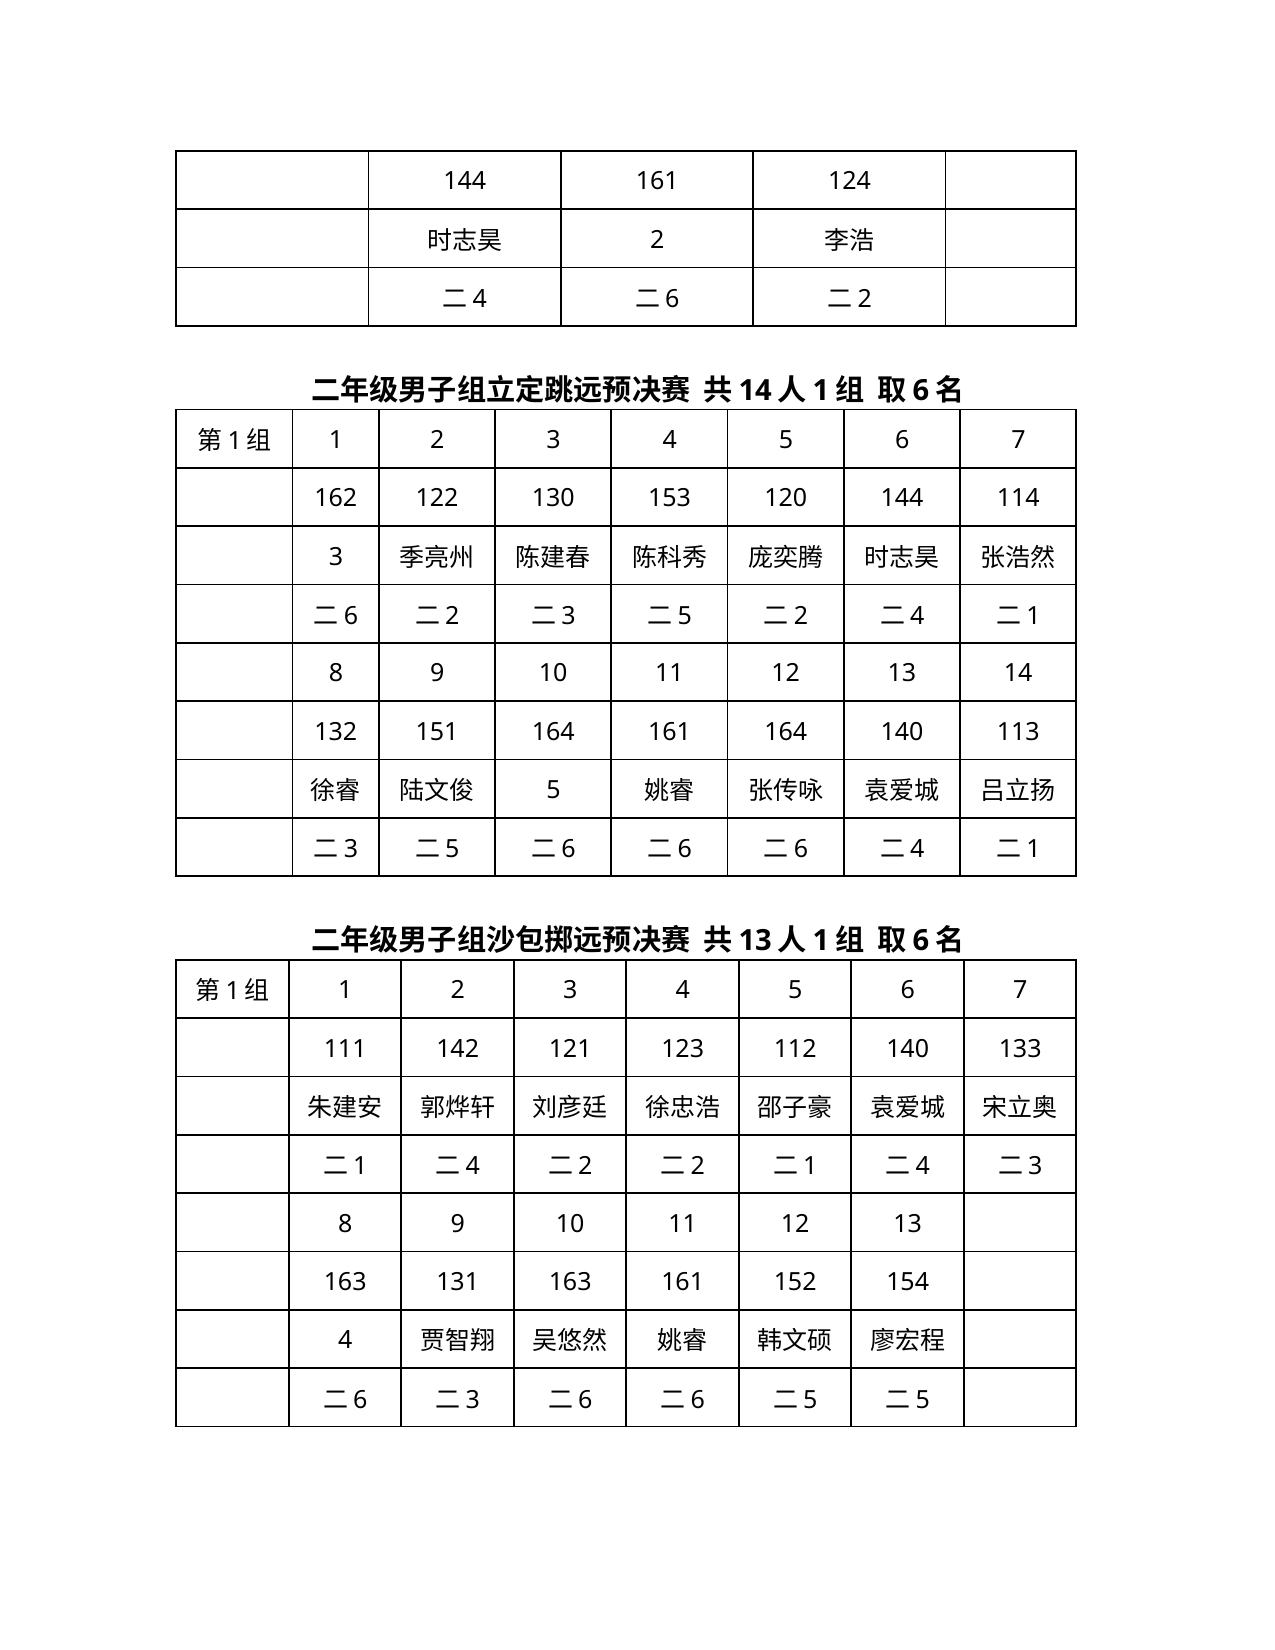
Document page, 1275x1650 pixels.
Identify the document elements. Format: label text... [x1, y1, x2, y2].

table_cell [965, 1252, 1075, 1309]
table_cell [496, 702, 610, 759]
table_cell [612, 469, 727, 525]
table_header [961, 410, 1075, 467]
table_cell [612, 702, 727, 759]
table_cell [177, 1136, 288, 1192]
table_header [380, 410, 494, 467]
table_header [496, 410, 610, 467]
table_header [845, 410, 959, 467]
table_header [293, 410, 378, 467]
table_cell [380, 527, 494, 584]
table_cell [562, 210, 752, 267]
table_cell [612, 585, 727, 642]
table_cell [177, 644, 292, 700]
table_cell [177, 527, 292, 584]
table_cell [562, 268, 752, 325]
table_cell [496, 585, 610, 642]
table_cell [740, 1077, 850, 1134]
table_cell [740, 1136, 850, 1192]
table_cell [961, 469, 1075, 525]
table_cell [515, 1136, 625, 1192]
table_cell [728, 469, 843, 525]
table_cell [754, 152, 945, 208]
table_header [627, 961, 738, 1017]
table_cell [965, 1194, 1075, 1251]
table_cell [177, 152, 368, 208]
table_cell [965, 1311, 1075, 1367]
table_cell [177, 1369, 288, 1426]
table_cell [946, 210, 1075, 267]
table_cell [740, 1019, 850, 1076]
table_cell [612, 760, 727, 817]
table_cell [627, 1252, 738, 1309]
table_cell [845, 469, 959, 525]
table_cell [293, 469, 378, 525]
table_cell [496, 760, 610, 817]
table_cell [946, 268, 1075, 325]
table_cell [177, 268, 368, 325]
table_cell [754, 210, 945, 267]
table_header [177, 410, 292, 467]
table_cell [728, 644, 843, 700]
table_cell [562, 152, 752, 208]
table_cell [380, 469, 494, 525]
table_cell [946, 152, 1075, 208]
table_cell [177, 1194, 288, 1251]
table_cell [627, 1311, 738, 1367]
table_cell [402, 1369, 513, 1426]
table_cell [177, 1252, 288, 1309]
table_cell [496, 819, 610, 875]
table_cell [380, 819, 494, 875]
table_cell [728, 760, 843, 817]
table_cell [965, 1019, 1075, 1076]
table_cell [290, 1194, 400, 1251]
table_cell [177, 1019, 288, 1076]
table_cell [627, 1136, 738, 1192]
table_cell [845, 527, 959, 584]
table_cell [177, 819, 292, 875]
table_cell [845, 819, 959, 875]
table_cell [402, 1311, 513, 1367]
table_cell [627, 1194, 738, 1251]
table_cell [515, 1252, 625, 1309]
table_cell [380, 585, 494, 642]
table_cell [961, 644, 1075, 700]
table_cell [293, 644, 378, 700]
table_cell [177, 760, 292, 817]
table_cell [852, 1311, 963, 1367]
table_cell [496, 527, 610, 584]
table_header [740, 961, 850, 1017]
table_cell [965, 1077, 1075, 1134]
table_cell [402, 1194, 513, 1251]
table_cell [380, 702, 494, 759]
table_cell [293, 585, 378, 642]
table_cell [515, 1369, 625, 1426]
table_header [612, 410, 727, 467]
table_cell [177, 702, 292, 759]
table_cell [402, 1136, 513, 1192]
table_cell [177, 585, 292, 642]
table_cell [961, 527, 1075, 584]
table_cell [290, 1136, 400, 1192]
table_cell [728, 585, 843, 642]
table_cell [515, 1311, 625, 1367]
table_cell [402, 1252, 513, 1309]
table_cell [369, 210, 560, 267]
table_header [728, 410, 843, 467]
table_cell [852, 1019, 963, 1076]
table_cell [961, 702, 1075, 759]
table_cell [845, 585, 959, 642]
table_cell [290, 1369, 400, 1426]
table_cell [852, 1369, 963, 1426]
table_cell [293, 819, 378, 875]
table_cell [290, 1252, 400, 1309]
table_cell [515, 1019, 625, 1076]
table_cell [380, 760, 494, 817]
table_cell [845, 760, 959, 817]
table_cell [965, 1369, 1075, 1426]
text 二年级男子组沙包掷远预决赛 共13人1组 取6名 [187, 917, 1087, 959]
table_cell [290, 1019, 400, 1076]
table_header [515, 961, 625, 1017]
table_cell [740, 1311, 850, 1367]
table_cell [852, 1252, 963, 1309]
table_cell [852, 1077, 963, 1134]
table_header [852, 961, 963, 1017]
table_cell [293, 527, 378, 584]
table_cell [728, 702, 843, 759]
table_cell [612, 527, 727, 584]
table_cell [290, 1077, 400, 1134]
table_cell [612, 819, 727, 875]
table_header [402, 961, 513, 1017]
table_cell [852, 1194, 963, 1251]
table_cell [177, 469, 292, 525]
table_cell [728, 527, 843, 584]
text 二年级男子组立定跳远预决赛 共14人1组 取6名 [187, 366, 1087, 409]
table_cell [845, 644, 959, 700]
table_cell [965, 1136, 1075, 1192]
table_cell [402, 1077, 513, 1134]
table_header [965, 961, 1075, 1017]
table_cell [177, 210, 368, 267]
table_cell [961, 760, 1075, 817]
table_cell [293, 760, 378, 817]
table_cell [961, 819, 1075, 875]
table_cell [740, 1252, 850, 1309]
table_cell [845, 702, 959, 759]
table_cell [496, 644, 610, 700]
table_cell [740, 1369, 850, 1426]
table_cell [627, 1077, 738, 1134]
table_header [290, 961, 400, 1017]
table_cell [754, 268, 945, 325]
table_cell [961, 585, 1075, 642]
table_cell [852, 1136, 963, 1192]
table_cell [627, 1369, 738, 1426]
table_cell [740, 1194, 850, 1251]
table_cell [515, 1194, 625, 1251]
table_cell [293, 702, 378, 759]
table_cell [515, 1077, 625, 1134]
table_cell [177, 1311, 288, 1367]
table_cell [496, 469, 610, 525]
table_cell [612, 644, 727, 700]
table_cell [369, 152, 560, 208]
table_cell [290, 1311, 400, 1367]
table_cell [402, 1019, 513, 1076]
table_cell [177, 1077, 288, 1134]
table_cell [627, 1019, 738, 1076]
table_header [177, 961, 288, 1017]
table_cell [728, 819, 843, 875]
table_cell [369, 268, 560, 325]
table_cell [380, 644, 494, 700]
